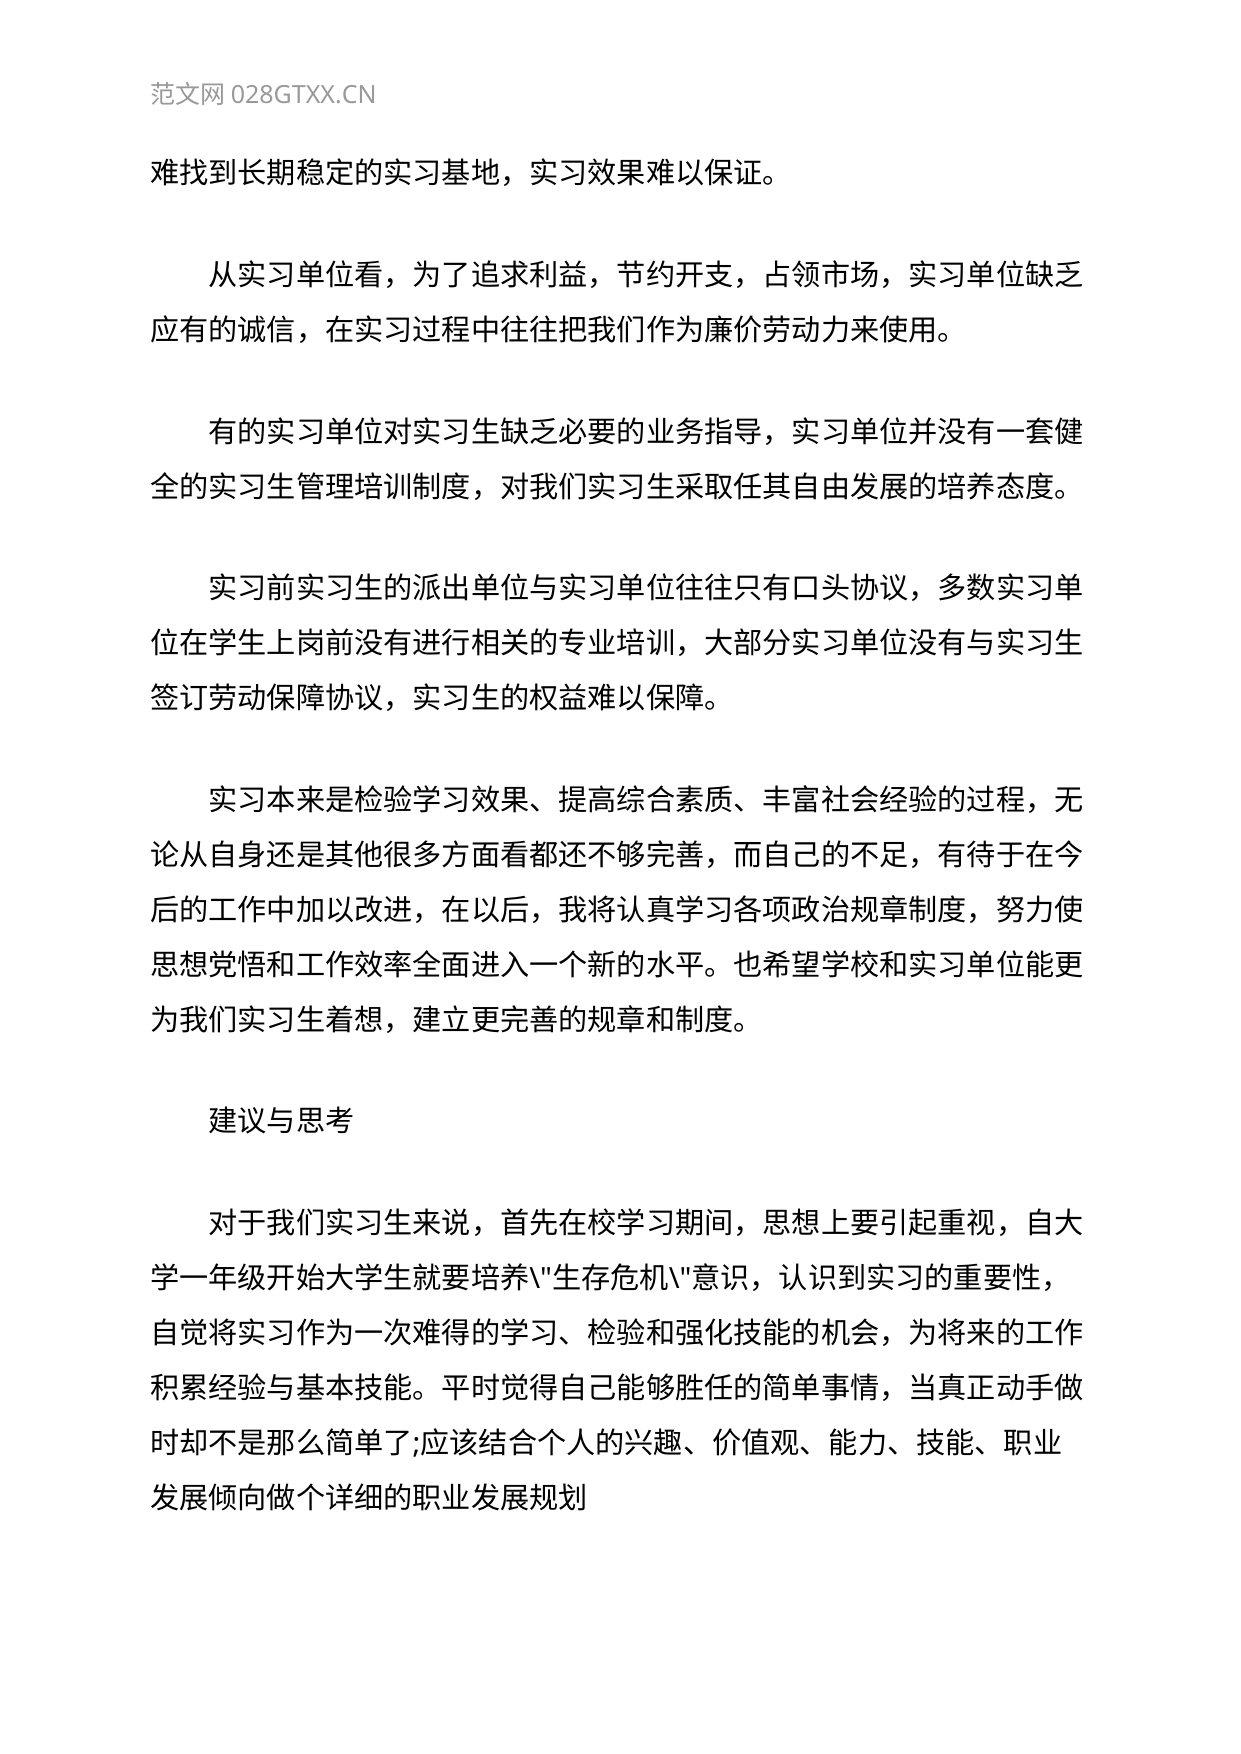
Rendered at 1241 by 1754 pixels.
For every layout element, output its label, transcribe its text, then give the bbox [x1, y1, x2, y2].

text 建议与思考 [150, 1098, 1090, 1140]
text 对于我们实习生来说，首先在校学习期间，思想上要引起重视，自大学一年级开始大学生就要培养\"生存危机\"意识，认识到实习的重要性，自觉将实习作为一次难得的学习、检验和强化技能的机会，为将来的工作积累经验与基本技能。平时觉得自己能够胜任的简单事情，当真正动手做时却不是那么简单了;应该结合个人的兴趣、价值观、能力、技能、职业发展倾向做个详细的职业发展规划 [150, 1200, 1090, 1517]
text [150, 150, 1090, 192]
text 实习本来是检验学习效果、提高综合素质、丰富社会经验的过程，无论从自身还是其他很多方面看都还不够完善，而自己的不足，有待于在今后的工作中加以改进，在以后，我将认真学习各项政治规章制度，努力使思想党悟和工作效率全面进入一个新的水平。也希望学校和实习单位能更为我们实习生着想，建立更完善的规章和制度。 [150, 777, 1090, 1038]
text 从实习单位看，为了追求利益，节约开支，占领市场，实习单位缺乏应有的诚信，在实习过程中往往把我们作为廉价劳动力来使用。 [150, 252, 1090, 349]
text 有的实习单位对实习生缺乏必要的业务指导，实习单位并没有一套健全的实习生管理培训制度，对我们实习生采取任其自由发展的培养态度。 [150, 408, 1090, 506]
text 实习前实习生的派出单位与实习单位往往只有口头协议，多数实习单位在学生上岗前没有进行相关的专业培训，大部分实习单位没有与实习生签订劳动保障协议，实习生的权益难以保障。 [150, 565, 1090, 717]
